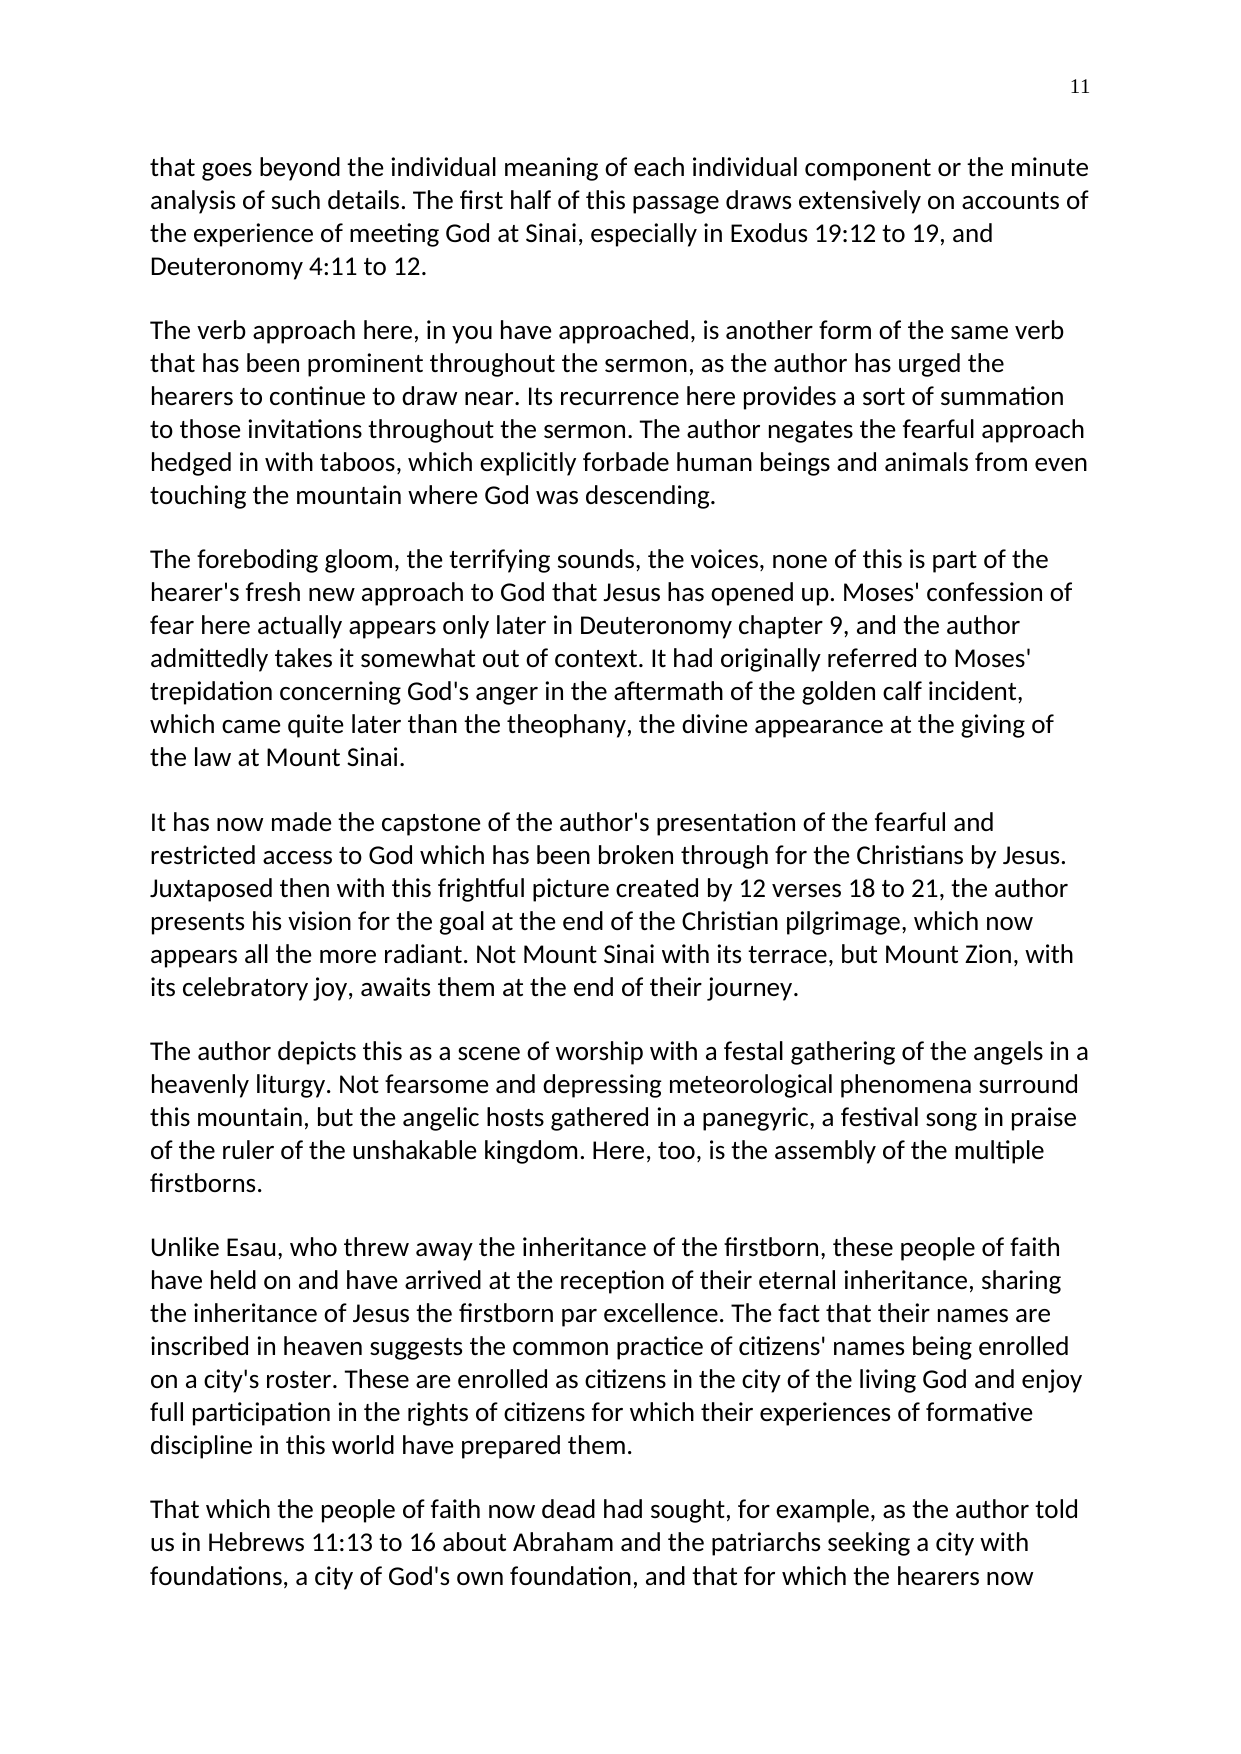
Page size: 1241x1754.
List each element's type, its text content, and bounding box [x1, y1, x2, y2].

text The verb approach here, in you have approached, is another form of the same verb that has been prominent throughout the sermon, as the author has urged the hearers to continue to draw near. Its recurrence here provides a sort of summation to those invitations throughout the sermon. The author negates the fearful approach hedged in with taboos, which explicitly forbade human beings and animals from even touching the mountain where God was descending. [150, 313, 1090, 511]
text The author depicts this as a scene of worship with a festal gathering of the angels in a heavenly liturgy. Not fearsome and depressing meteorological phenomena surround this mountain, but the angelic hosts gathered in a panegyric, a festival song in praise of the ruler of the unshakable kingdom. Here, too, is the assembly of the multiple firstborns. [150, 1034, 1090, 1199]
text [150, 1493, 1090, 1592]
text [150, 150, 1090, 282]
text It has now made the capstone of the author's presentation of the fearful and restricted access to God which has been broken through for the Christians by Jesus. Juxtaposed then with this frightful picture created by 12 verses 18 to 21, the author presents his vision for the goal at the end of the Christian pilgrimage, which now appears all the more radiant. Not Mount Sinai with its terrace, but Mount Zion, with its celebratory joy, awaits them at the end of their journey. [150, 805, 1090, 1003]
text The foreboding gloom, the terrifying sounds, the voices, none of this is part of the hearer's fresh new approach to God that Jesus has opened up. Moses' confession of fear here actually appears only later in Deuteronomy chapter 9, and the author admittedly takes it somewhat out of context. It had originally referred to Moses' trepidation concerning God's anger in the aftermath of the golden calf incident, which came quite later than the theophany, the divine appearance at the giving of the law at Mount Sinai. [150, 542, 1090, 774]
text Unlike Esau, who threw away the inheritance of the firstborn, these people of faith have held on and have arrived at the reception of their eternal inheritance, sharing the inheritance of Jesus the firstborn par excellence. The fact that their names are inscribed in heaven suggests the common practice of citizens' names being enrolled on a city's roster. These are enrolled as citizens in the city of the living God and enjoy full participation in the rights of citizens for which their experiences of formative discipline in this world have prepared them. [150, 1230, 1090, 1461]
